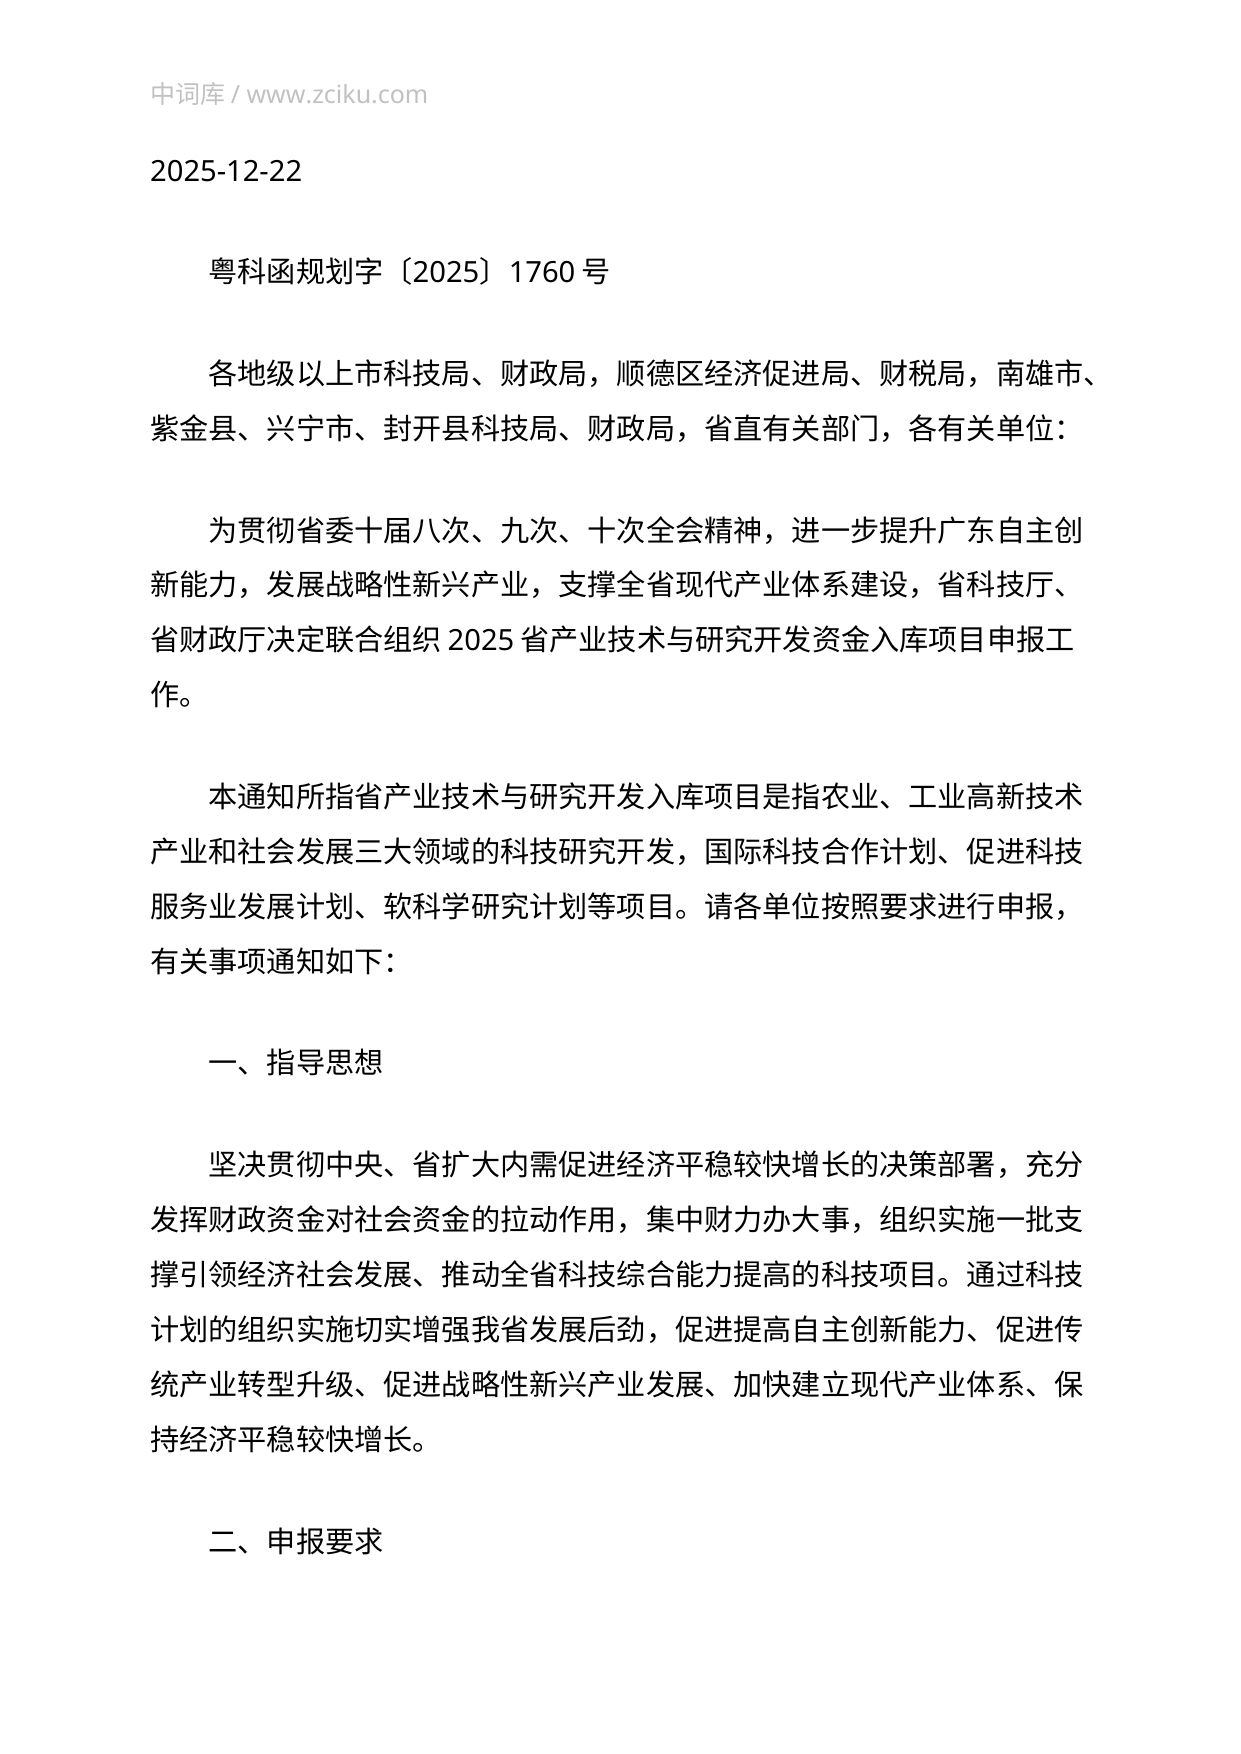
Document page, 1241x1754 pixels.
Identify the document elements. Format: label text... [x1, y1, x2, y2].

text 粤科函规划字〔2025〕1760号 [150, 248, 1090, 291]
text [150, 150, 1090, 190]
text 各地级以上市科技局、财政局，顺德区经济促进局、财税局，南雄市、紫金县、兴宁市、封开县科技局、财政局，省直有关部门，各有关单位： [150, 350, 1090, 448]
text 一、指导思想 [150, 1040, 1090, 1082]
text 本通知所指省产业技术与研究开发入库项目是指农业、工业高新技术产业和社会发展三大领域的科技研究开发，国际科技合作计划、促进科技服务业发展计划、软科学研究计划等项目。请各单位按照要求进行申报，有关事项通知如下： [150, 774, 1090, 981]
text 二、申报要求 [150, 1518, 1090, 1560]
text 坚决贯彻中央、省扩大内需促进经济平稳较快增长的决策部署，充分发挥财政资金对社会资金的拉动作用，集中财力办大事，组织实施一批支撑引领经济社会发展、推动全省科技综合能力提高的科技项目。通过科技计划的组织实施切实增强我省发展后劲，促进提高自主创新能力、促进传统产业转型升级、促进战略性新兴产业发展、加快建立现代产业体系、保持经济平稳较快增长。 [150, 1142, 1090, 1459]
text 为贯彻省委十届八次、九次、十次全会精神，进一步提升广东自主创新能力，发展战略性新兴产业，支撑全省现代产业体系建设，省科技厅、省财政厅决定联合组织2025省产业技术与研究开发资金入库项目申报工作。 [150, 507, 1090, 714]
